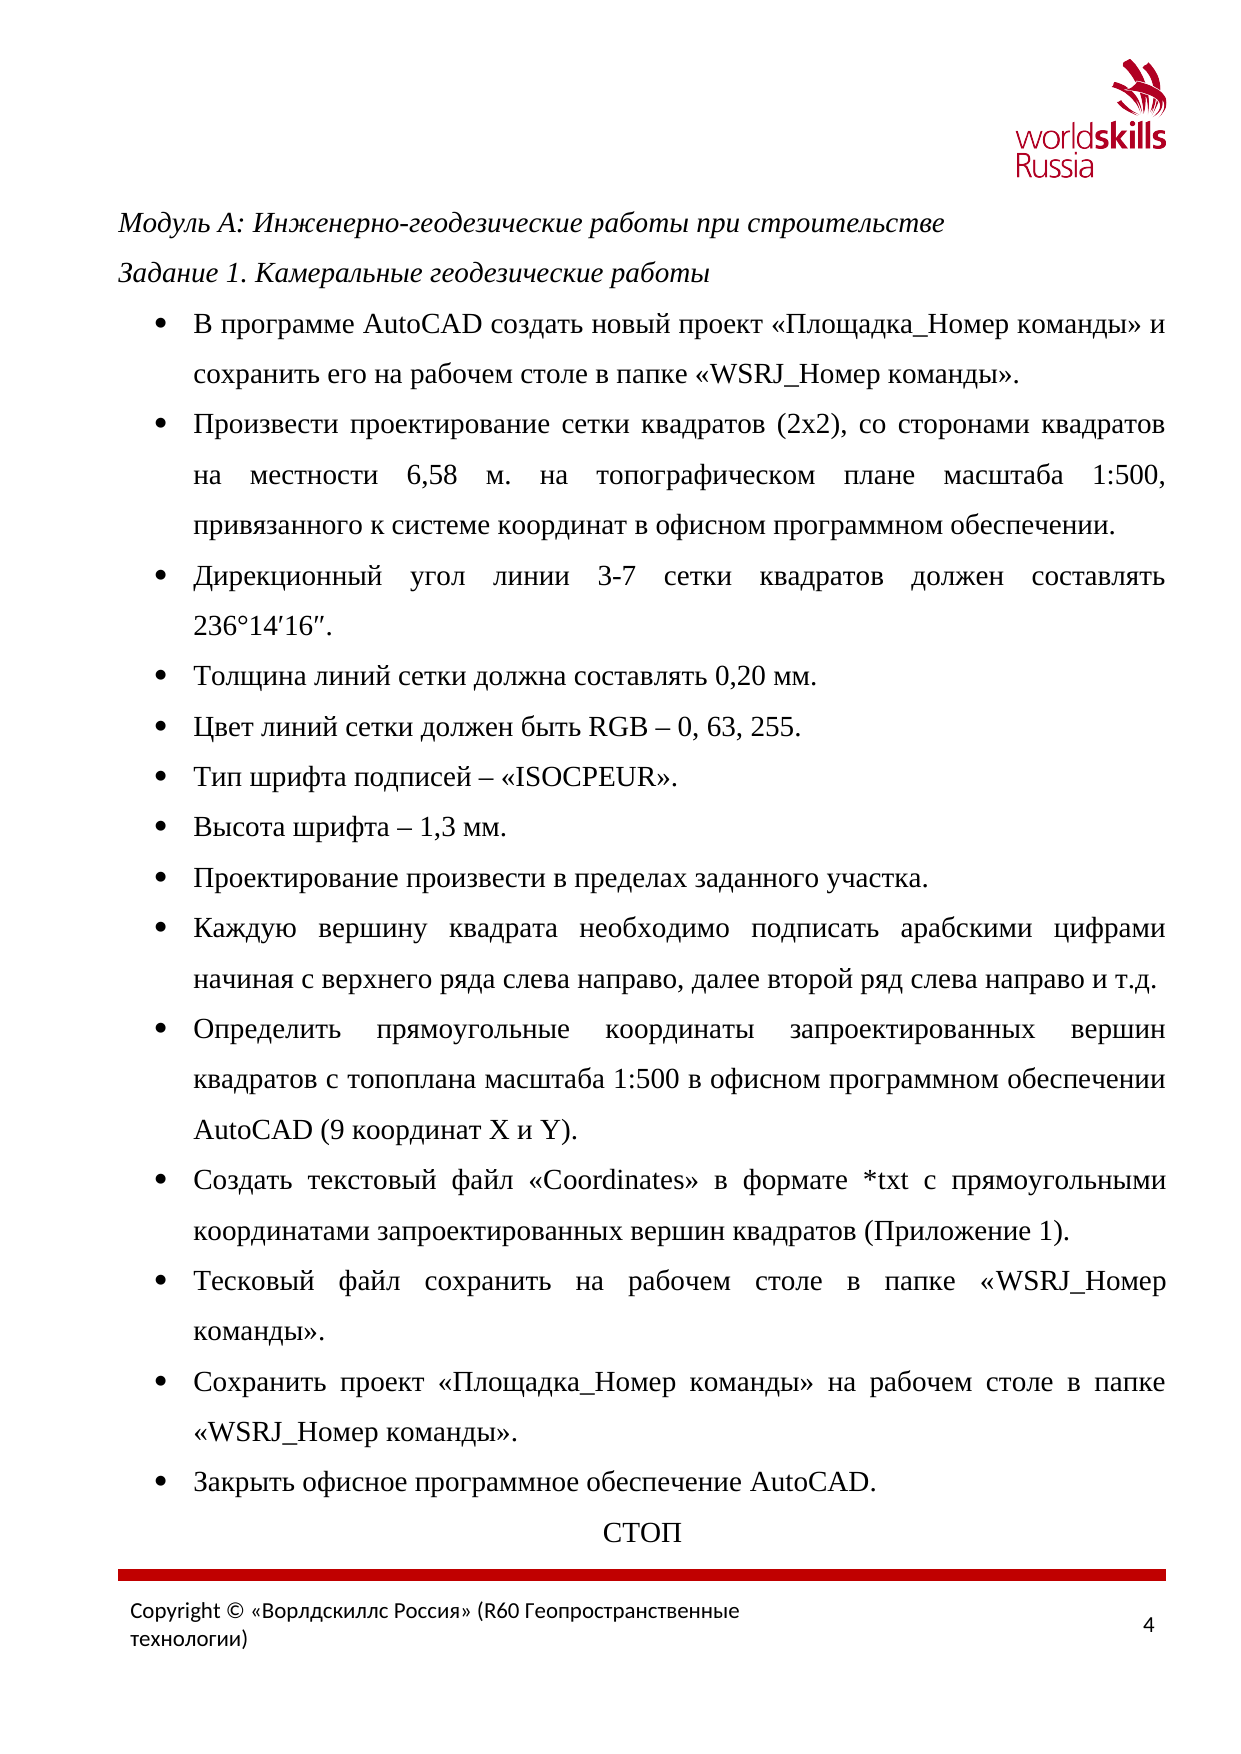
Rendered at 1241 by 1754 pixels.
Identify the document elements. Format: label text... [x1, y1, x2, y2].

list Проектирование произвести в пределах заданного участка. [156, 860, 1166, 894]
list Тип шрифта подписей – «ISOCPEUR». [156, 759, 1166, 793]
list Тесковый файл сохранить на рабочем столе в папке «WSRJ_Номер команды». [156, 1263, 1166, 1347]
list Каждую вершину квадрата необходимо подписать арабскими цифрами начиная с верхнего ряда слева направо, далее второй ряд слева направо и т.д. [156, 910, 1166, 994]
list Дирекционный угол линии 3-7 сетки квадратов должен составлять 236°14′16″. [156, 558, 1166, 642]
list Цвет линий сетки должен быть RGB – 0, 63, 255. [156, 709, 1166, 742]
list Закрыть офисное программное обеспечение AutoCAD. [156, 1464, 1166, 1498]
text СТОП [118, 1515, 1166, 1548]
text Модуль А: Инженерно-геодезические работы при строительстве [118, 205, 1166, 239]
list В программе AutoCAD создать новый проект «Площадка_Номер команды» и сохранить его на рабочем столе в папке «WSRJ_Номер команды». [156, 306, 1166, 390]
list Сохранить проект «Площадка_Номер команды» на рабочем столе в папке «WSRJ_Номер команды». [156, 1364, 1166, 1448]
picture [1015, 59, 1167, 178]
list Толщина линий сетки должна составлять 0,20 мм. [156, 658, 1166, 692]
list Определить прямоугольные координаты запроектированных вершин квадратов с топоплана масштаба 1:500 в офисном программном обеспечении AutoCAD (9 координат X и Y). [156, 1011, 1166, 1145]
list Создать текстовый файл «Сoordinates» в формате *txt с прямоугольными координатами запроектированных вершин квадратов (Приложение 1). [156, 1162, 1166, 1246]
list Произвести проектирование сетки квадратов (2x2), со сторонами квадратов на местности 6,58 м. на топографическом плане масштаба 1:500, привязанного к системе координат в офисном программном обеспечении. [156, 407, 1166, 541]
text Задание 1. Камеральные геодезические работы [118, 256, 1166, 289]
list Высота шрифта – 1,3 мм. [156, 809, 1166, 843]
